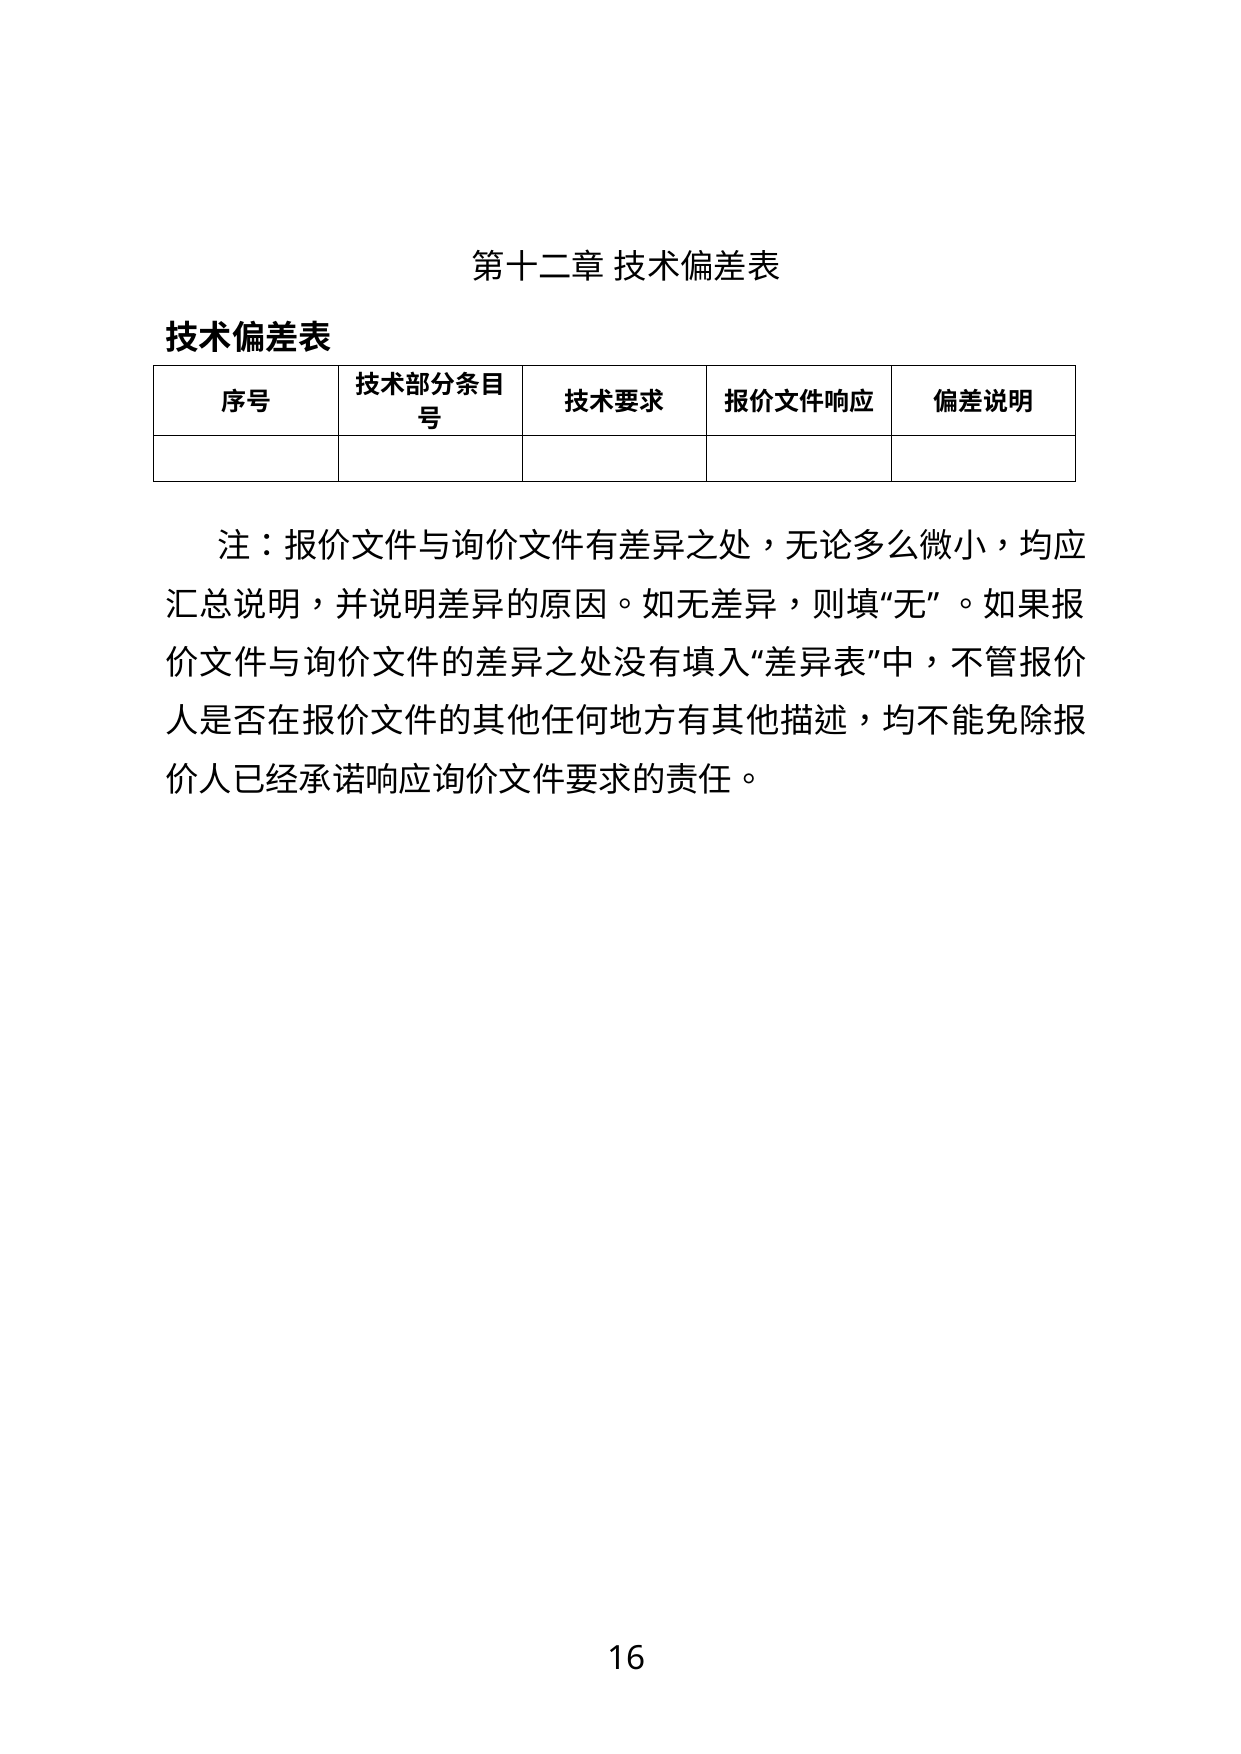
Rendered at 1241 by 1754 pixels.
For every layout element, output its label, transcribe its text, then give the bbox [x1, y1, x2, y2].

table_cell [523, 436, 706, 481]
table_cell [892, 436, 1075, 481]
subtitle 技术偏差表 [165, 314, 1087, 359]
table_header 技术部分条目号 [339, 366, 522, 434]
text 注：报价文件与询价文件有差异之处，无论多么微小，均应汇总说明，并说明差异的原因。如无差异，则填“无” 。如果报价文件与询价文件的差异之处没有填入“差异表”中，不管报价人是否在报价文件的其他任何地方有其他描述，均不能免除报价人已经承诺响应询价文件要求的责任。 [165, 511, 1087, 803]
table_cell [339, 436, 522, 481]
subtitle 第十二章 技术偏差表 [165, 243, 1087, 289]
table_header 偏差说明 [892, 366, 1075, 434]
table_cell [707, 436, 891, 481]
table_cell [154, 436, 338, 481]
table_header 技术要求 [523, 366, 706, 434]
table_header 序号 [154, 366, 338, 434]
table_header 报价文件响应 [707, 366, 891, 434]
